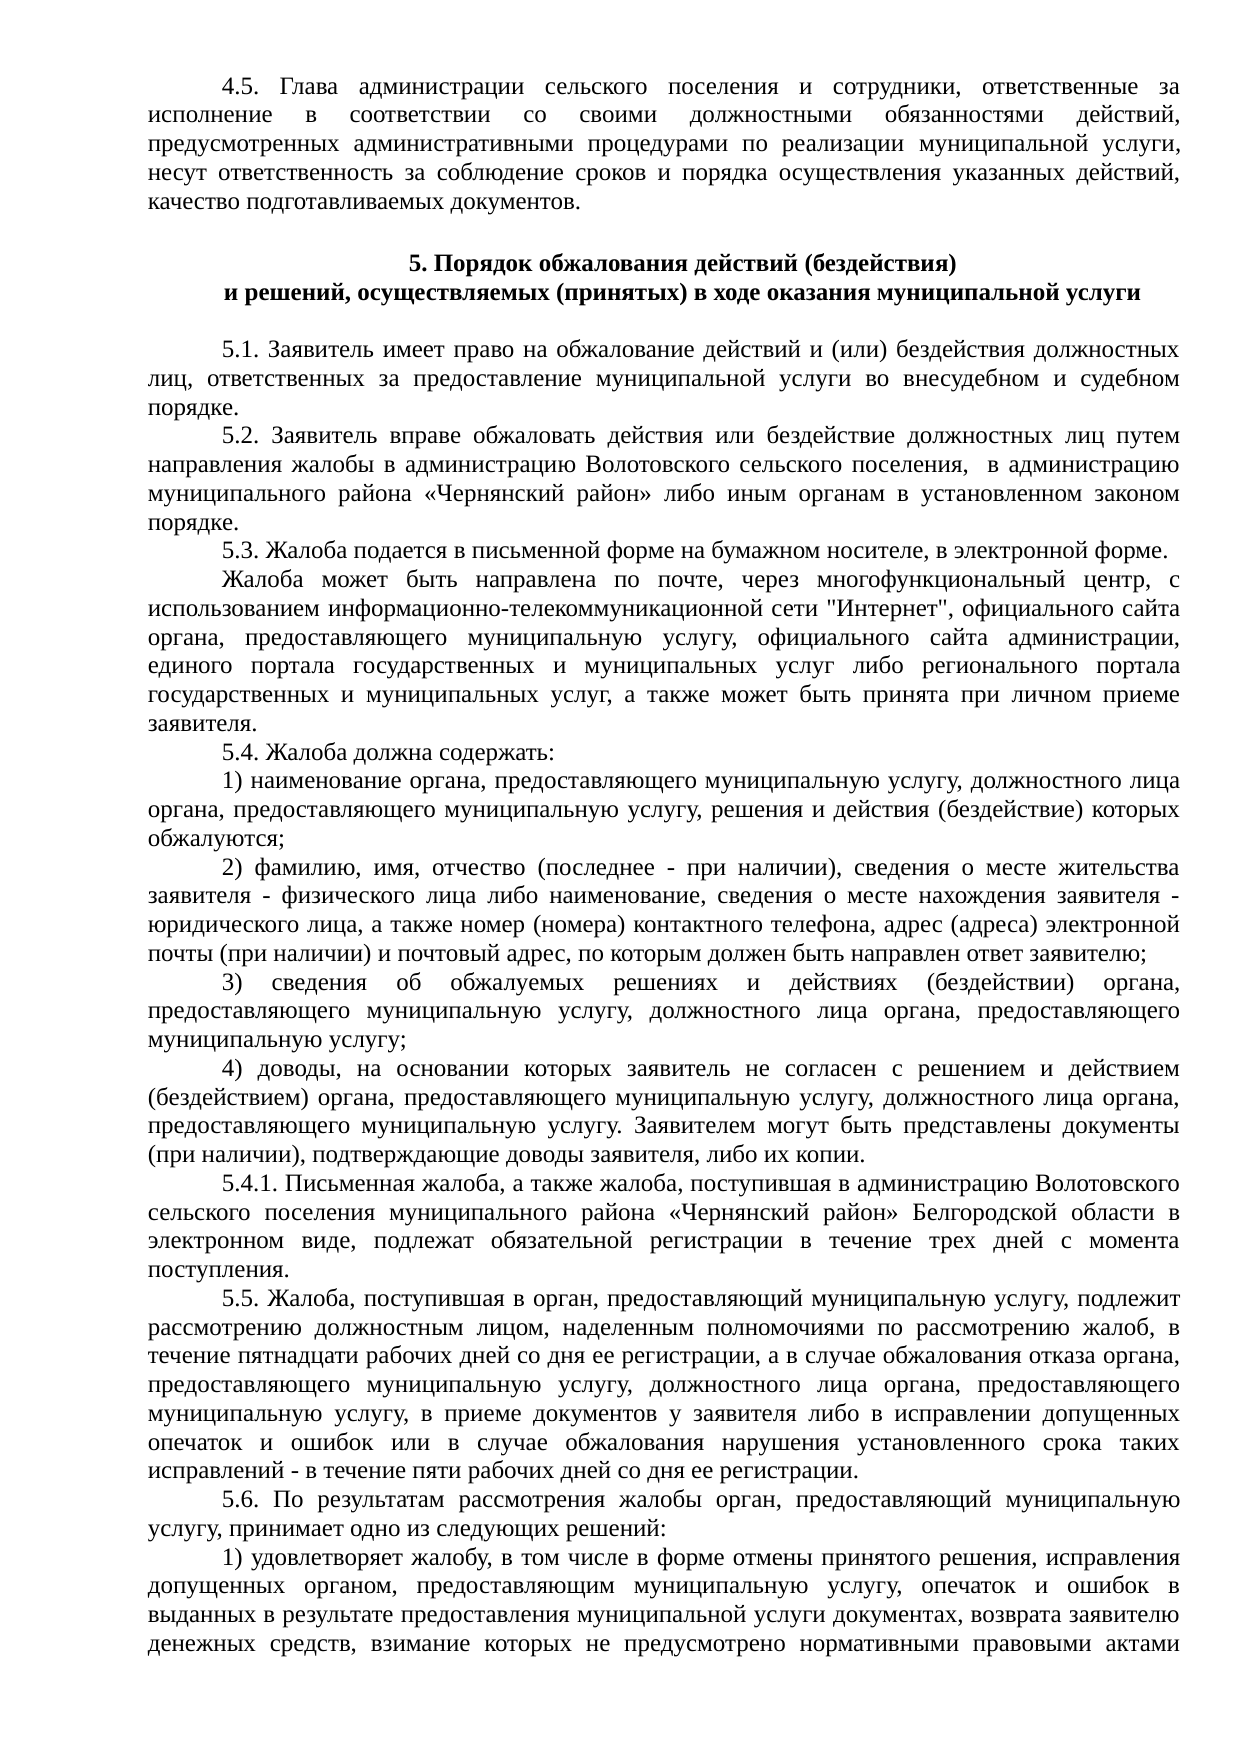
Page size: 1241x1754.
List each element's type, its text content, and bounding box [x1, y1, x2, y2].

text 3) сведения об обжалуемых решениях и действиях (бездействии) органа, предоставляющего муниципальную услугу, должностного лица органа, предоставляющего муниципальную услугу; [148, 967, 1181, 1053]
text 5.4. Жалоба должна содержать: [148, 737, 1181, 766]
text 5.6. По результатам рассмотрения жалобы орган, предоставляющий муниципальную услугу, принимает одно из следующих решений: [148, 1484, 1181, 1542]
text 5. Порядок обжалования действий (бездействия) [110, 248, 1181, 277]
text 1) наименование органа, предоставляющего муниципальную услугу, должностного лица органа, предоставляющего муниципальную услугу, решения и действия (бездействие) которых обжалуются; [148, 766, 1181, 852]
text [148, 1542, 1181, 1657]
text 4) доводы, на основании которых заявитель не согласен с решением и действием (бездействием) органа, предоставляющего муниципальную услугу, должностного лица органа, предоставляющего муниципальную услугу. Заявителем могут быть представлены документы (при наличии), подтверждающие доводы заявителя, либо их копии. [148, 1053, 1181, 1168]
text и решений, осуществляемых (принятых) в ходе оказания муниципальной услуги [110, 277, 1181, 306]
text 5.5. Жалоба, поступившая в орган, предоставляющий муниципальную услугу, подлежит рассмотрению должностным лицом, наделенным полномочиями по рассмотрению жалоб, в течение пятнадцати рабочих дней со дня ее регистрации, а в случае обжалования отказа органа, предоставляющего муниципальную услугу, должностного лица органа, предоставляющего муниципальную услугу, в приеме документов у заявителя либо в исправлении допущенных опечаток и ошибок или в случае обжалования нарушения установленного срока таких исправлений - в течение пяти рабочих дней со дня ее регистрации. [148, 1283, 1181, 1484]
text 4.5. Глава администрации сельского поселения и сотрудники, ответственные за исполнение в соответствии со своими должностными обязанностями действий, предусмотренных административными процедурами по реализации муниципальной услуги, несут ответственность за соблюдение сроков и порядка осуществления указанных действий, качество подготавливаемых документов. [148, 71, 1181, 214]
text 5.3. Жалоба подается в письменной форме на бумажном носителе, в электронной форме. [148, 536, 1181, 564]
text 2) фамилию, имя, отчество (последнее - при наличии), сведения о месте жительства заявителя - физического лица либо наименование, сведения о месте нахождения заявителя - юридического лица, а также номер (номера) контактного телефона, адрес (адреса) электронной почты (при наличии) и почтовый адрес, по которым должен быть направлен ответ заявителю; [148, 852, 1181, 967]
text 5.2. Заявитель вправе обжаловать действия или бездействие должностных лиц путем направления жалобы в администрацию Волотовского сельского поселения, в администрацию муниципального района «Чернянский район» либо иным органам в установленном законом порядке. [148, 421, 1181, 536]
text 5.4.1. Письменная жалоба, а также жалоба, поступившая в администрацию Волотовского сельского поселения муниципального района «Чернянский район» Белгородской области в электронном виде, подлежат обязательной регистрации в течение трех дней с момента поступления. [148, 1168, 1181, 1283]
text Жалоба может быть направлена по почте, через многофункциональный центр, с использованием информационно-телекоммуникационной сети "Интернет", официального сайта органа, предоставляющего муниципальную услугу, официального сайта администрации, единого портала государственных и муниципальных услуг либо регионального портала государственных и муниципальных услуг, а также может быть принята при личном приеме заявителя. [148, 564, 1181, 737]
text 5.1. Заявитель имеет право на обжалование действий и (или) бездействия должностных лиц, ответственных за предоставление муниципальной услуги во внесудебном и судебном порядке. [148, 334, 1181, 421]
